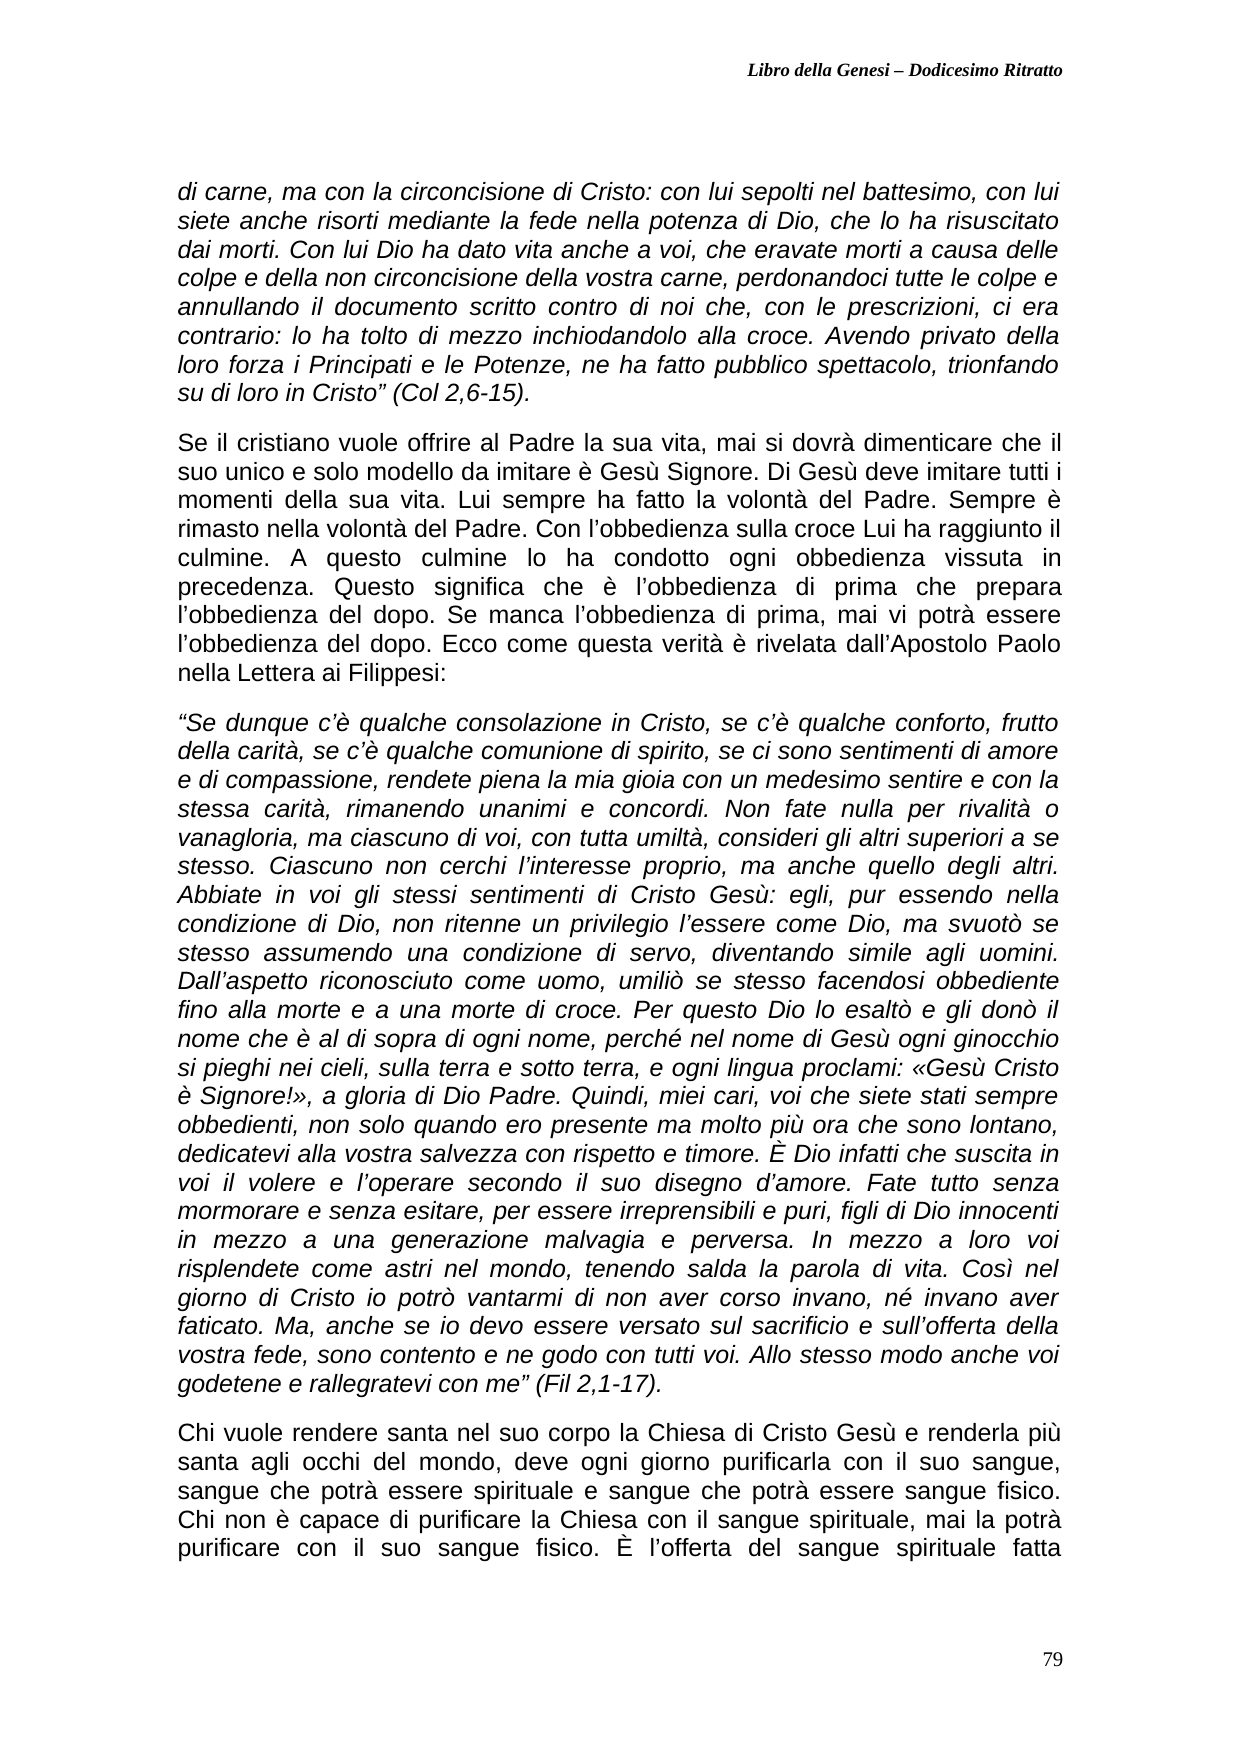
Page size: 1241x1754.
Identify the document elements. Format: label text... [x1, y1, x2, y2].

text “Se dunque c’è qualche consolazione in Cristo, se c’è qualche conforto, frutto della carità, se c’è qualche comunione di spirito, se ci sono sentimenti di amore e di compassione, rendete piena la mia gioia con un medesimo sentire e con la stessa carità, rimanendo unanimi e concordi. Non fate nulla per rivalità o vanagloria, ma ciascuno di voi, con tutta umiltà, consideri gli altri superiori a se stesso. Ciascuno non cerchi l’interesse proprio, ma anche quello degli altri. Abbiate in voi gli stessi sentimenti di Cristo Gesù: egli, pur essendo nella condizione di Dio, non ritenne un privilegio l’essere come Dio, ma svuotò se stesso assumendo una condizione di servo, diventando simile agli uomini. Dall’aspetto riconosciuto come uomo, umiliò se stesso facendosi obbediente fino alla morte e a una morte di croce. Per questo Dio lo esaltò e gli donò il nome che è al di sopra di ogni nome, perché nel nome di Gesù ogni ginocchio si pieghi nei cieli, sulla terra e sotto terra, e ogni lingua proclami: «Gesù Cristo è Signore!», a gloria di Dio Padre. Quindi, miei cari, voi che siete stati sempre obbedienti, non solo quando ero presente ma molto più ora che sono lontano, dedicatevi alla vostra salvezza con rispetto e timore. È Dio infatti che suscita in voi il volere e l’operare secondo il suo disegno d’amore. Fate tutto senza mormorare e senza esitare, per essere irreprensibili e puri, figli di Dio innocenti in mezzo a una generazione malvagia e perversa. In mezzo a loro voi risplendete come astri nel mondo, tenendo salda la parola di vita. Così nel giorno di Cristo io potrò vantarmi di non aver corso invano, né invano aver faticato. Ma, anche se io devo essere versato sul sacrificio e sull’offerta della vostra fede, sono contento e ne godo con tutti voi. Allo stesso modo anche voi godetene e rallegratevi con me” (Fil 2,1-17). [177, 708, 1063, 1398]
text Se il cristiano vuole offrire al Padre la sua vita, mai si dovrà dimenticare che il suo unico e solo modello da imitare è Gesù Signore. Di Gesù deve imitare tutti i momenti della sua vita. Lui sempre ha fatto la volontà del Padre. Sempre è rimasto nella volontà del Padre. Con l’obbedienza sulla croce Lui ha raggiunto il culmine. A questo culmine lo ha condotto ogni obbedienza vissuta in precedenza. Questo significa che è l’obbedienza di prima che prepara l’obbedienza del dopo. Se manca l’obbedienza di prima, mai vi potrà essere l’obbedienza del dopo. Ecco come questa verità è rivelata dall’Apostolo Paolo nella Lettera ai Filippesi: [177, 428, 1063, 687]
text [177, 177, 1063, 407]
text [177, 1418, 1063, 1562]
